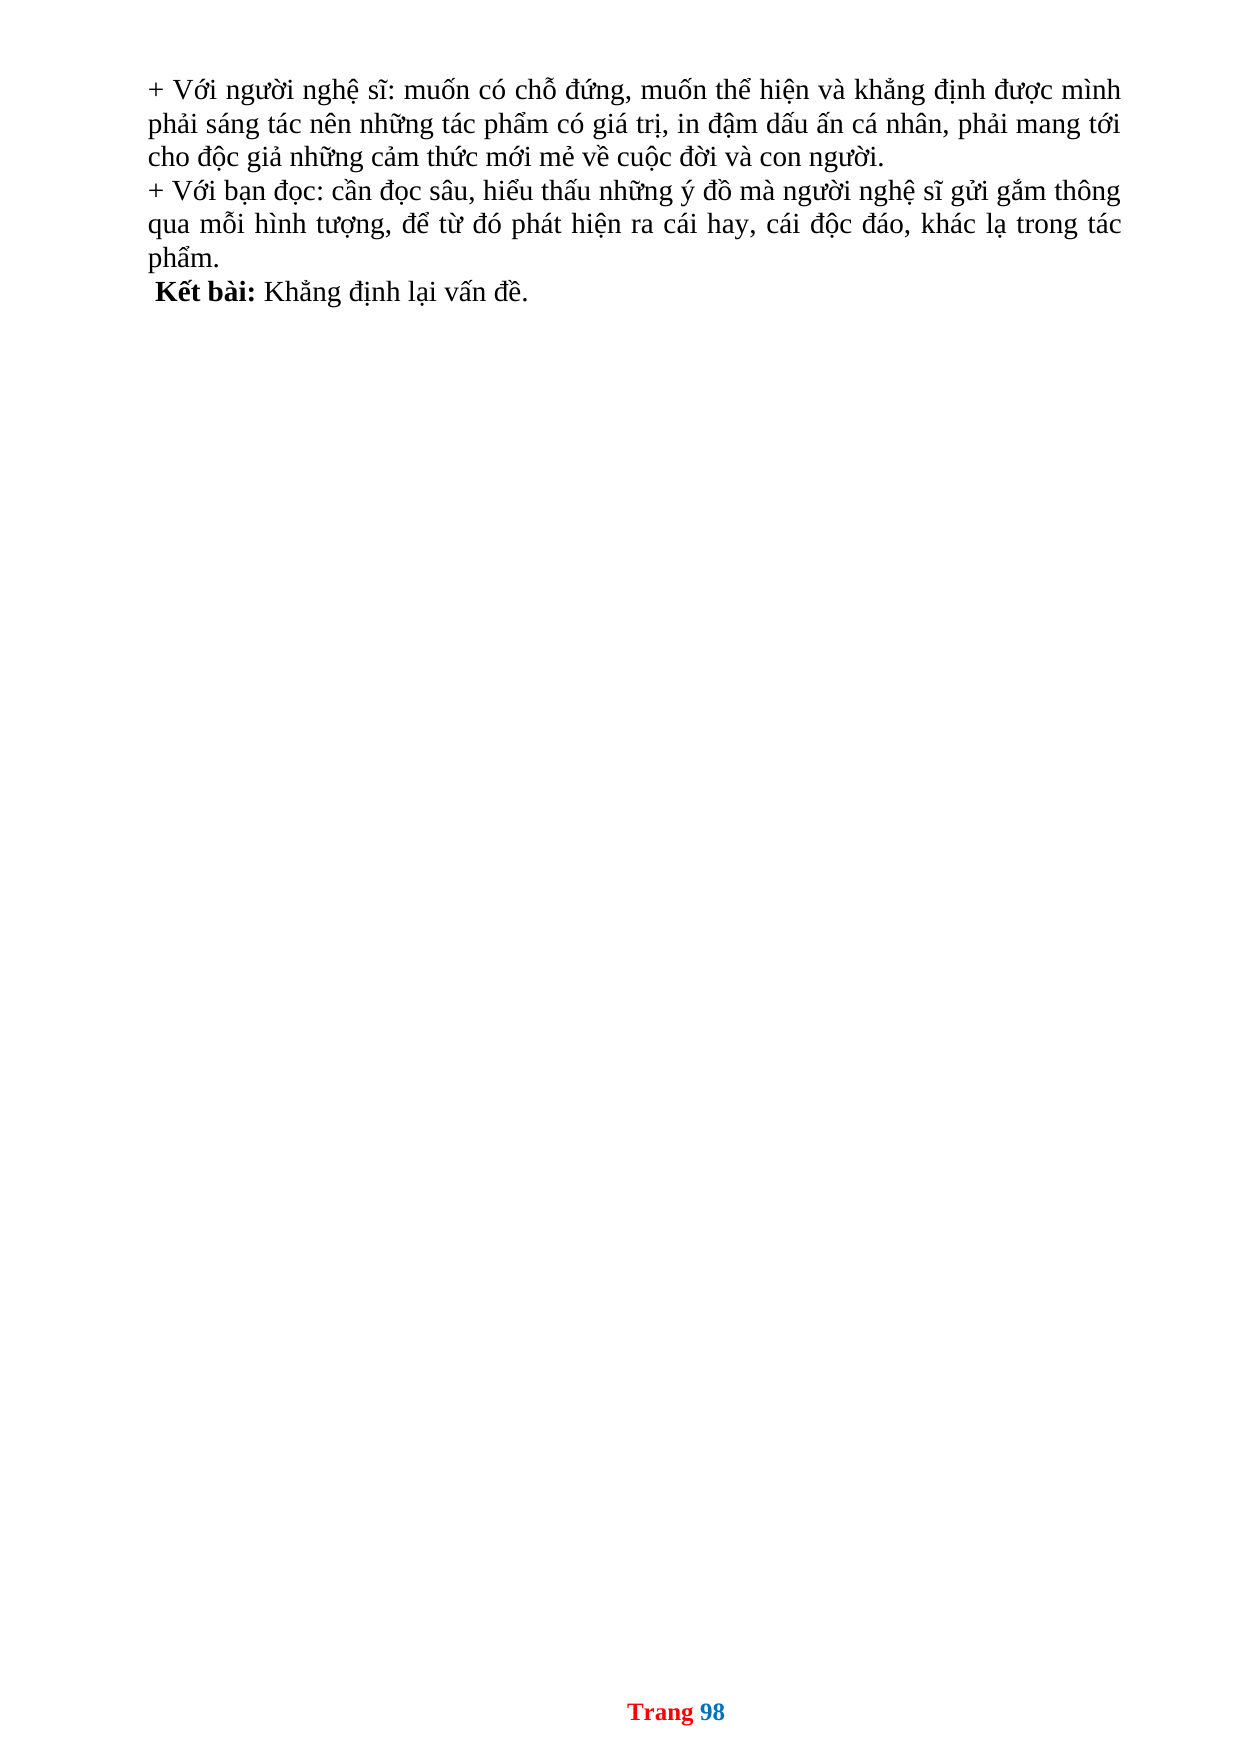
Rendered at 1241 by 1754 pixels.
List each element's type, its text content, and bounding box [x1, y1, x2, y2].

text + Với người nghệ sĩ: muốn có chỗ đứng, muốn thể hiện và khẳng định được mình phải sáng tác nên những tác phẩm có giá trị, in đậm dấu ấn cá nhân, phải mang tới cho độc giả những cảm thức mới mẻ về cuộc đời và con người. [148, 72, 1122, 173]
text Kết bài: Khẳng định lại vấn đề. [148, 274, 1122, 307]
text + Với bạn đọc: cần đọc sâu, hiểu thấu những ý đồ mà người nghệ sĩ gửi gắm thông qua mỗi hình tượng, để từ đó phát hiện ra cái hay, cái độc đáo, khác lạ trong tác phẩm. [148, 173, 1122, 274]
